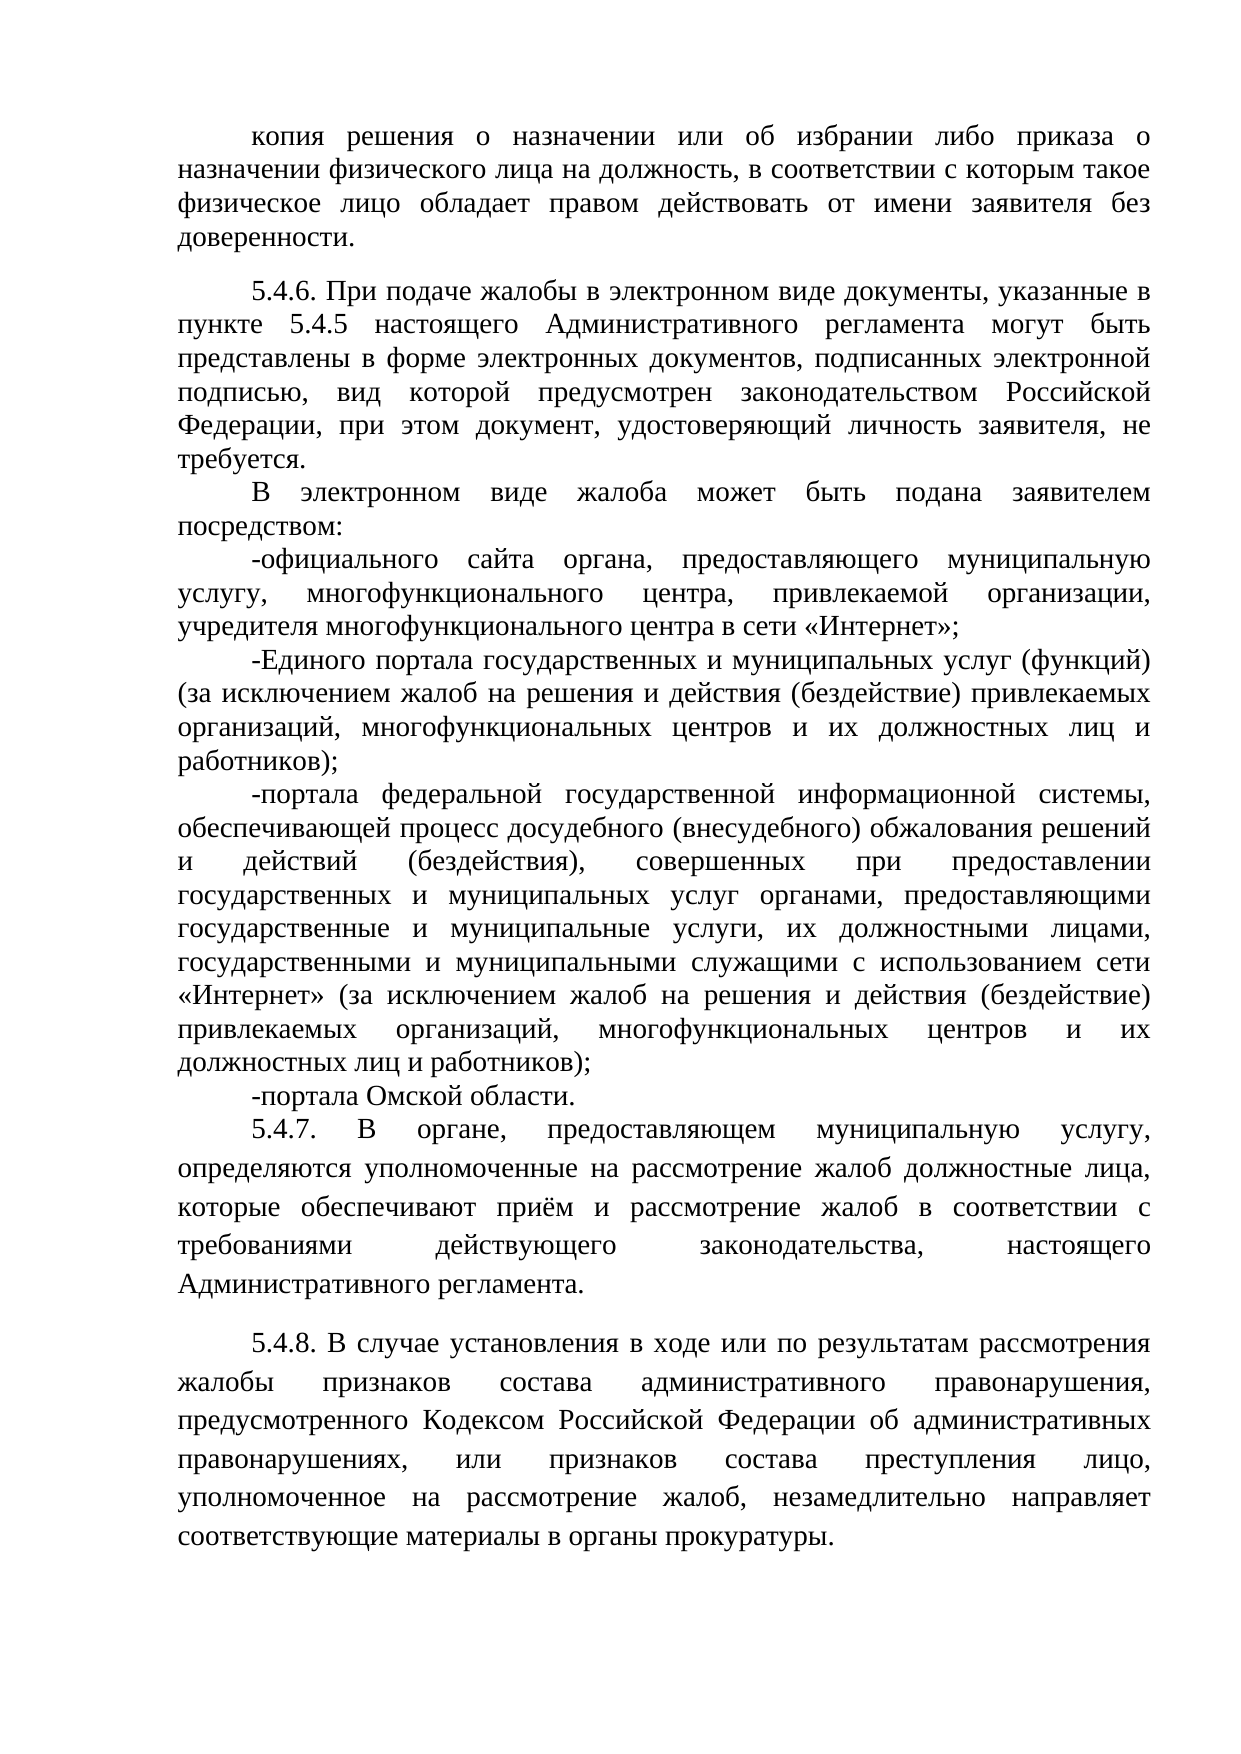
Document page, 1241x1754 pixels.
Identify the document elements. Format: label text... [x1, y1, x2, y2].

text В электронном виде жалоба может быть подана заявителем посредством: [177, 474, 1152, 541]
text копия решения о назначении или об избрании либо приказа о назначении физического лица на должность, в соответствии с которым такое физическое лицо обладает правом действовать от имени заявителя без доверенности. [177, 118, 1152, 252]
text 5.4.6. При подаче жалобы в электронном виде документы, указанные в пункте 5.4.5 настоящего Административного регламента могут быть представлены в форме электронных документов, подписанных электронной подписью, вид которой предусмотрен законодательством Российской Федерации, при этом документ, удостоверяющий личность заявителя, не требуется. [177, 273, 1152, 474]
text -портала Омской области. [177, 1078, 1152, 1112]
text -официального сайта органа, предоставляющего муниципальную услугу, многофункционального центра, привлекаемой организации, учредителя многофункционального центра в сети «Интернет»; [177, 541, 1152, 642]
text -Единого портала государственных и муниципальных услуг (функций) (за исключением жалоб на решения и действия (бездействие) привлекаемых организаций, многофункциональных центров и их должностных лиц и работников); [177, 642, 1152, 776]
text 5.4.8. В случае установления в ходе или по результатам рассмотрения жалобы признаков состава административного правонарушения, предусмотренного Кодексом Российской Федерации об административных правонарушениях, или признаков состава преступления лицо, уполномоченное на рассмотрение жалоб, незамедлительно направляет соответствующие материалы в органы прокуратуры. [177, 1325, 1152, 1551]
text -портала федеральной государственной информационной системы, обеспечивающей процесс досудебного (внесудебного) обжалования решений и действий (бездействия), совершенных при предоставлении государственных и муниципальных услуг органами, предоставляющими государственные и муниципальные услуги, их должностными лицами, государственными и муниципальными служащими с использованием сети «Интернет» (за исключением жалоб на решения и действия (бездействие) привлекаемых организаций, многофункциональных центров и их должностных лиц и работников); [177, 776, 1152, 1078]
text 5.4.7. В органе, предоставляющем муниципальную услугу, определяются уполномоченные на рассмотрение жалоб должностные лица, которые обеспечивают приём и рассмотрение жалоб в соответствии с требованиями действующего законодательства, настоящего Административного регламента. [177, 1112, 1152, 1299]
